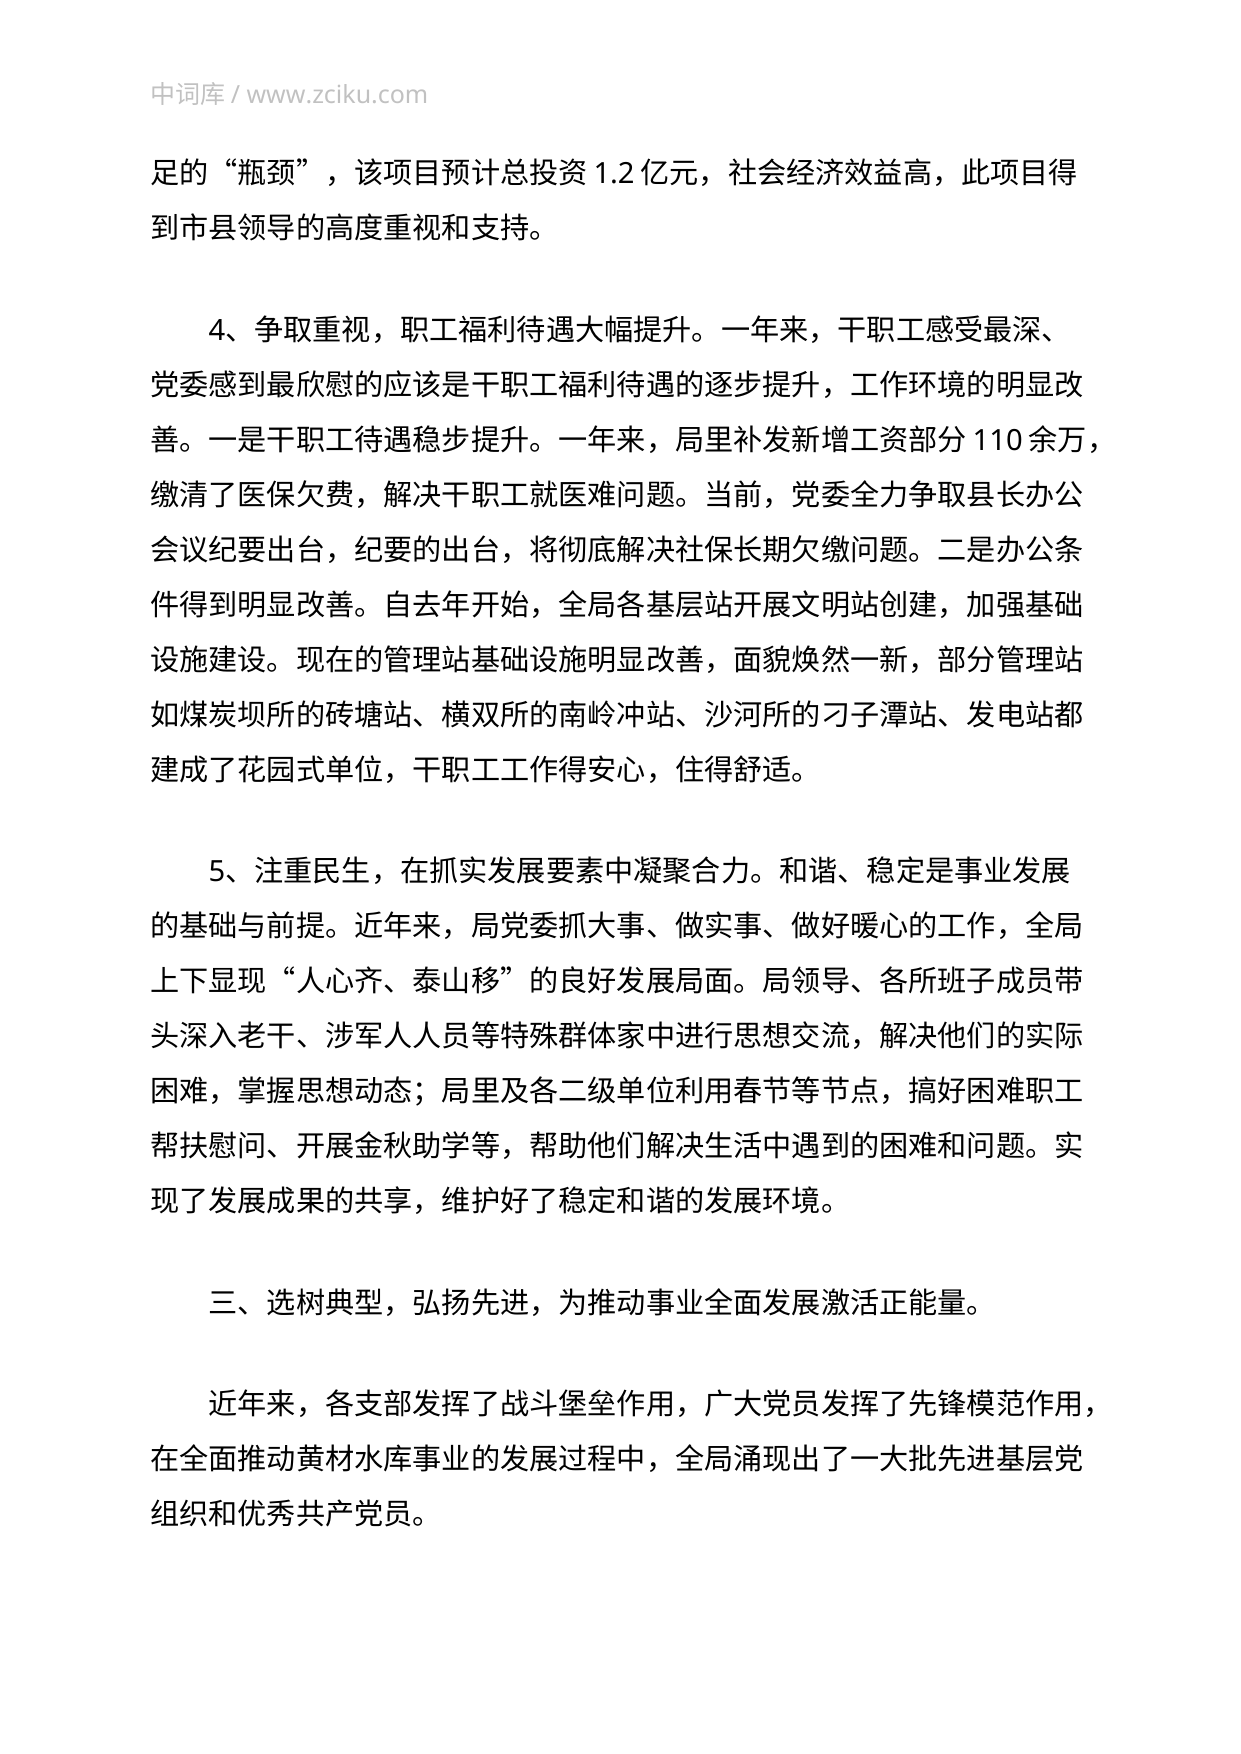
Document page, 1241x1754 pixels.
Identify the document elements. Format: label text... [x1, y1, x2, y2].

text 4、争取重视，职工福利待遇大幅提升。一年来，干职工感受最深、党委感到最欣慰的应该是干职工福利待遇的逐步提升，工作环境的明显改善。一是干职工待遇稳步提升。一年来，局里补发新增工资部分110余万，缴清了医保欠费，解决干职工就医难问题。当前，党委全力争取县长办公会议纪要出台，纪要的出台，将彻底解决社保长期欠缴问题。二是办公条件得到明显改善。自去年开始，全局各基层站开展文明站创建，加强基础设施建设。现在的管理站基础设施明显改善，面貌焕然一新，部分管理站如煤炭坝所的砖塘站、横双所的南岭冲站、沙河所的刁子潭站、发电站都建成了花园式单位，干职工工作得安心，住得舒适。 [150, 307, 1090, 788]
text 5、注重民生，在抓实发展要素中凝聚合力。和谐、稳定是事业发展的基础与前提。近年来，局党委抓大事、做实事、做好暖心的工作，全局上下显现“人心齐、泰山移”的良好发展局面。局领导、各所班子成员带头深入老干、涉军人人员等特殊群体家中进行思想交流，解决他们的实际困难，掌握思想动态；局里及各二级单位利用春节等节点，搞好困难职工帮扶慰问、开展金秋助学等，帮助他们解决生活中遇到的困难和问题。实现了发展成果的共享，维护好了稳定和谐的发展环境。 [150, 848, 1090, 1220]
text 近年来，各支部发挥了战斗堡垒作用，广大党员发挥了先锋模范作用，在全面推动黄材水库事业的发展过程中，全局涌现出了一大批先进基层党组织和优秀共产党员。 [150, 1381, 1090, 1533]
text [150, 150, 1090, 247]
text 三、选树典型，弘扬先进，为推动事业全面发展激活正能量。 [150, 1279, 1090, 1321]
